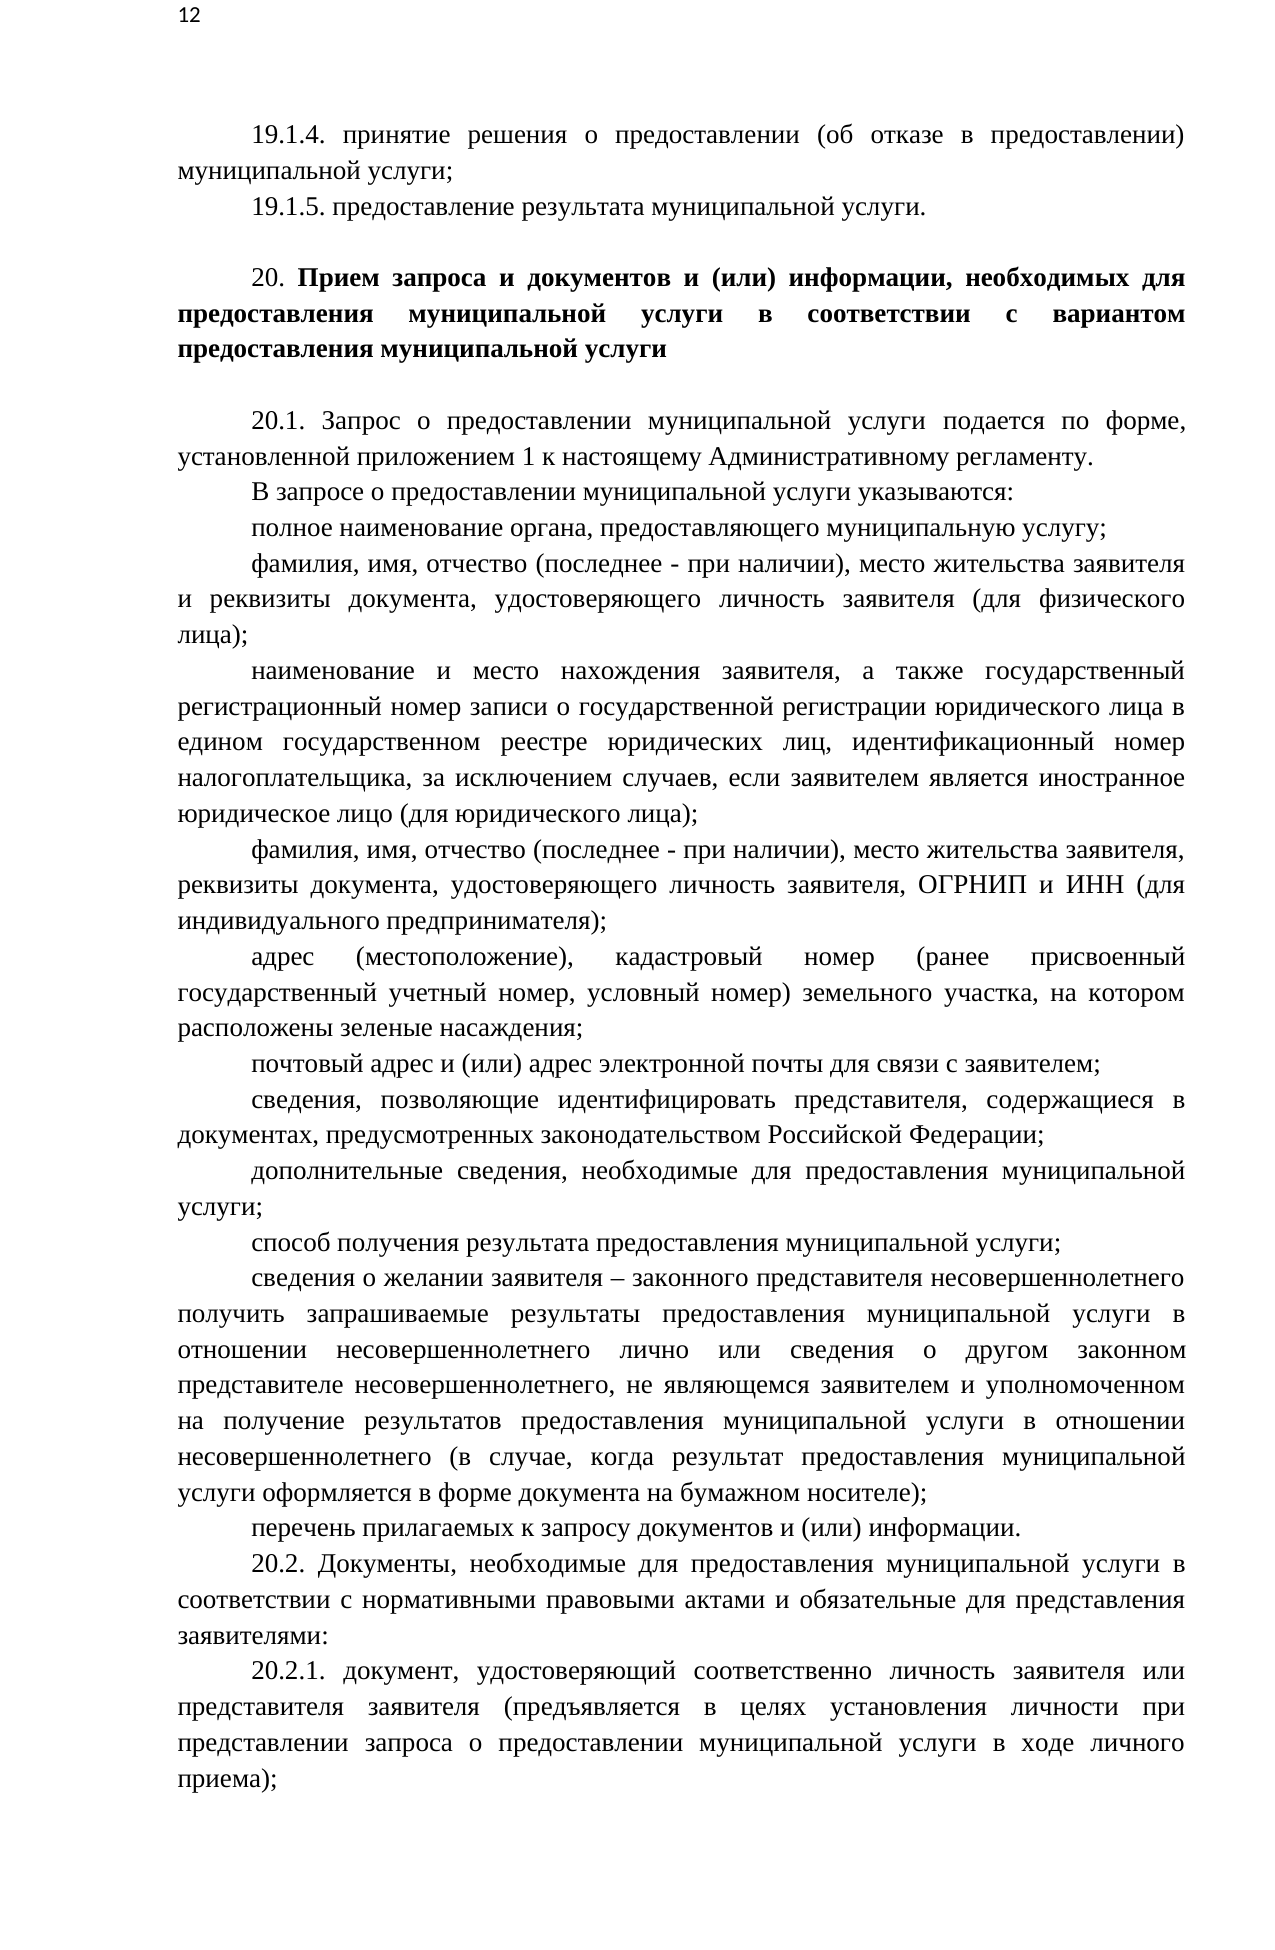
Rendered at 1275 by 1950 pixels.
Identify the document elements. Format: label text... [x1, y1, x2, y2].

text полное наименование органа, предоставляющего муниципальную услугу; [177, 511, 1186, 542]
text наименование и место нахождения заявителя, а также государственный регистрационный номер записи о государственной регистрации юридического лица в едином государственном реестре юридических лиц, идентификационный номер налогоплательщика, за исключением случаев, если заявителем является иностранное юридическое лицо (для юридического лица); [177, 654, 1186, 828]
text почтовый адрес и (или) адрес электронной почты для связи с заявителем; [177, 1047, 1186, 1078]
text дополнительные сведения, необходимые для предоставления муниципальной услуги; [177, 1154, 1186, 1221]
text 20. Прием запроса и документов и (или) информации, необходимых для предоставления муниципальной услуги в соответствии с вариантом предоставления муниципальной услуги [177, 261, 1186, 364]
text В запросе о предоставлении муниципальной услуги указываются: [177, 475, 1186, 507]
text 20.2. Документы, необходимые для предоставления муниципальной услуги в соответствии с нормативными правовыми актами и обязательные для представления заявителями: [177, 1547, 1186, 1650]
text 19.1.4. принятие решения о предоставлении (об отказе в предоставлении) муниципальной услуги; [177, 118, 1186, 185]
text адрес (местоположение), кадастровый номер (ранее присвоенный государственный учетный номер, условный номер) земельного участка, на котором расположены зеленые насаждения; [177, 940, 1186, 1042]
text способ получения результата предоставления муниципальной услуги; [177, 1226, 1186, 1257]
text 20.2.1. документ, удостоверяющий соответственно личность заявителя или представителя заявителя (предъявляется в целях установления личности при представлении запроса о предоставлении муниципальной услуги в ходе личного приема); [177, 1654, 1186, 1793]
text 20.1. Запрос о предоставлении муниципальной услуги подается по форме, установленной приложением 1 к настоящему Административному регламенту. [177, 404, 1186, 471]
text 19.1.5. предоставление результата муниципальной услуги. [177, 189, 1186, 221]
text перечень прилагаемых к запросу документов и (или) информации. [177, 1512, 1186, 1543]
text фамилия, имя, отчество (последнее - при наличии), место жительства заявителя, реквизиты документа, удостоверяющего личность заявителя, ОГРНИП и ИНН (для индивидуального предпринимателя); [177, 833, 1186, 935]
text сведения, позволяющие идентифицировать представителя, содержащиеся в документах, предусмотренных законодательством Российской Федерации; [177, 1083, 1186, 1150]
text сведения о желании заявителя – законного представителя несовершеннолетнего получить запрашиваемые результаты предоставления муниципальной услуги в отношении несовершеннолетнего лично или сведения о другом законном представителе несовершеннолетнего, не являющемся заявителем и уполномоченном на получение результатов предоставления муниципальной услуги в отношении несовершеннолетнего (в случае, когда результат предоставления муниципальной услуги оформляется в форме документа на бумажном носителе); [177, 1261, 1186, 1507]
text фамилия, имя, отчество (последнее - при наличии), место жительства заявителя и реквизиты документа, удостоверяющего личность заявителя (для физического лица); [177, 547, 1186, 649]
